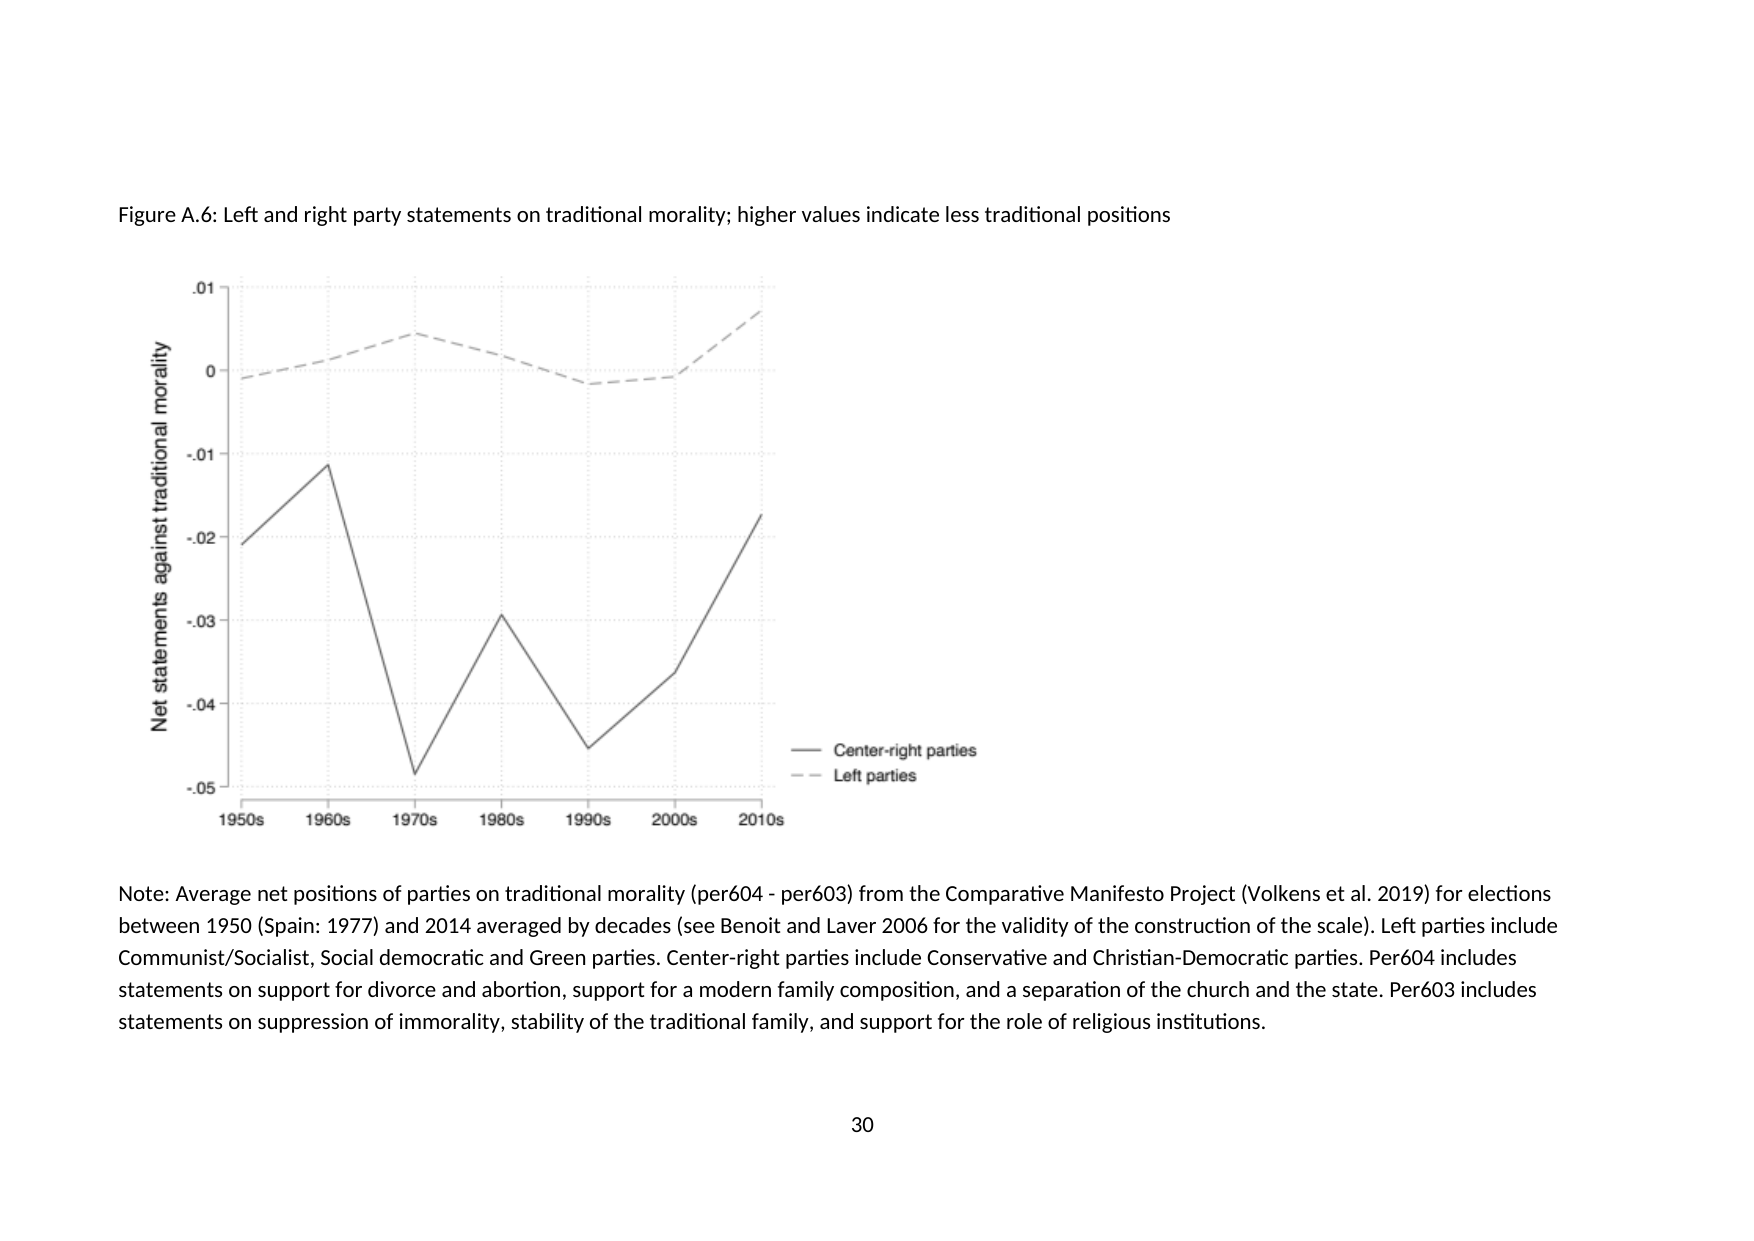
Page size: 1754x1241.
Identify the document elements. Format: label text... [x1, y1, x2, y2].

text Note: Average net positions of parties on traditional morality (per604 - per603) from the Comparative Manifesto Project (Volkens et al. 2019) for elections between 1950 (Spain: 1977) and 2014 averaged by decades (see Benoit and Laver 2006 for the validity of the construction of the scale). Left parties include Communist/Socialist, Social democratic and Green parties. Center-right parties include Conservative and Christian-Democratic parties. Per604 includes statements on support for divorce and abortion, support for a modern family composition, and a separation of the church and the state. Per603 includes statements on suppression of immorality, stability of the traditional family, and support for the role of religious institutions. [118, 879, 1606, 1035]
text Figure A.6: Left and right party statements on traditional morality; higher values indicate less traditional positions [118, 201, 1606, 229]
